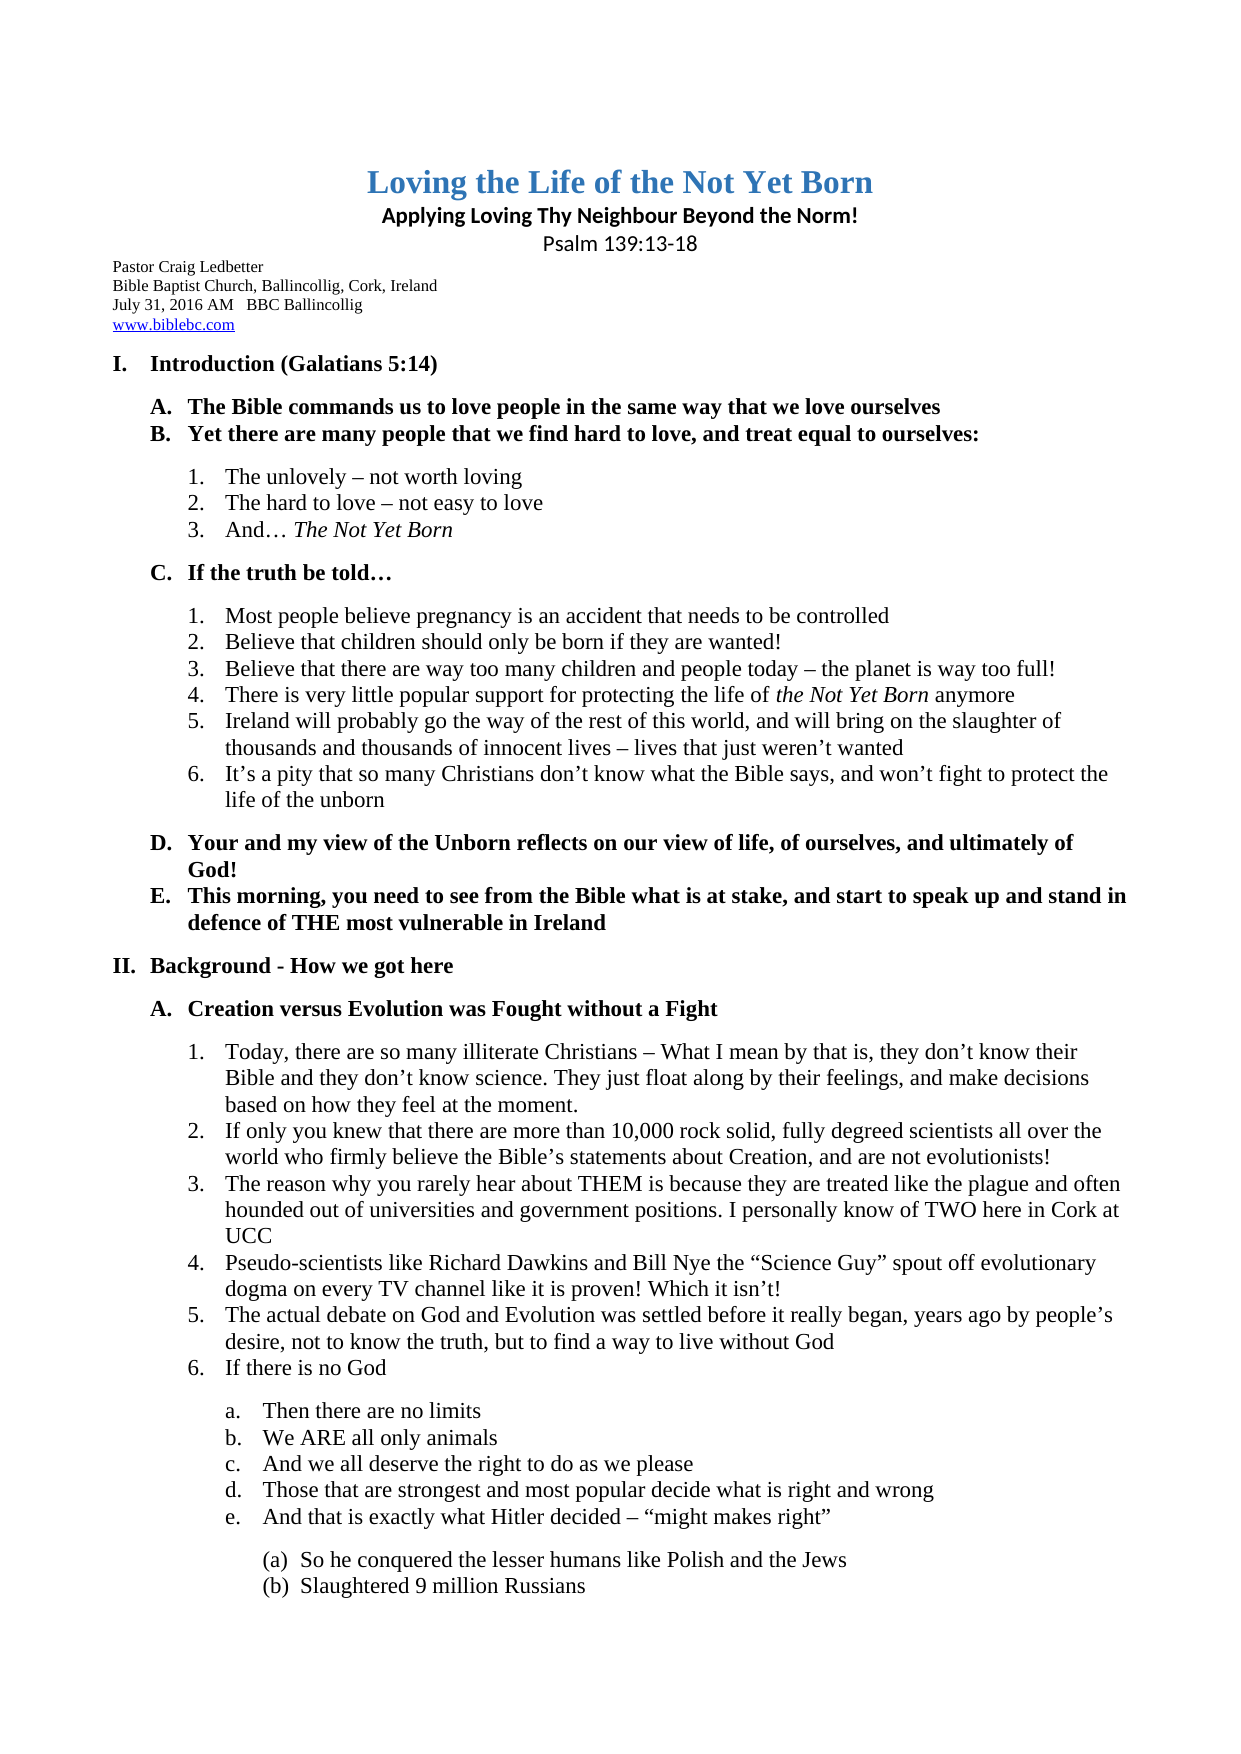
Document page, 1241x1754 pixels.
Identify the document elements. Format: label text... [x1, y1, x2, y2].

list The reason why you rarely hear about THEM is because they are treated like the plague and often hounded out of universities and government positions. I personally know of TWO here in Cork at UCC [187, 1170, 1128, 1249]
list The hard to love – not easy to love [187, 489, 1128, 516]
list Yet there are many people that we find hard to love, and treat equal to ourselves: [150, 420, 1128, 446]
list There is very little popular support for protecting the life of the Not Yet Born anymore [187, 681, 1128, 707]
list Introduction (Galatians 5:14) [112, 350, 1128, 377]
text July 31, 2016 AM BBC Ballincollig [112, 295, 1128, 314]
subtitle Loving the Life of the Not Yet Born [112, 162, 1128, 201]
list And that is exactly what Hitler decided – “might makes right” [225, 1503, 1128, 1529]
text Applying Loving Thy Neighbour Beyond the Norm! [112, 201, 1128, 229]
list Creation versus Evolution was Fought without a Fight [150, 995, 1128, 1021]
list Believe that children should only be born if they are wanted! [187, 628, 1128, 654]
list If there is no God [187, 1354, 1128, 1381]
list Ireland will probably go the way of the rest of this world, and will bring on the slaughter of thousands and thousands of innocent lives – lives that just weren’t wanted [187, 707, 1128, 760]
list Believe that there are way too many children and people today – the planet is way too full! [187, 654, 1128, 681]
text Bible Baptist Church, Ballincollig, Cork, Ireland [112, 276, 1128, 295]
list Those that are strongest and most popular decide what is right and wrong [225, 1476, 1128, 1503]
list Most people believe pregnancy is an accident that needs to be controlled [187, 602, 1128, 628]
list Today, there are so many illiterate Christians – What I mean by that is, they don’t know their Bible and they don’t know science. They just float along by their feelings, and make decisions based on how they feel at the moment. [187, 1038, 1128, 1117]
list And we all deserve the right to do as we please [225, 1450, 1128, 1476]
list The Bible commands us to love people in the same way that we love ourselves [150, 393, 1128, 420]
list The actual debate on God and Evolution was settled before it really began, years ago by people’s desire, not to know the truth, but to find a way to live without God [187, 1301, 1128, 1354]
text Psalm 139:13-18 [112, 229, 1128, 257]
list This morning, you need to see from the Bible what is at stake, and start to speak up and stand in defence of THE most vulnerable in Ireland [150, 882, 1128, 935]
list If the truth be told… [150, 559, 1128, 585]
list It’s a pity that so many Christians don’t know what the Bible says, and won’t fight to protect the life of the unborn [187, 760, 1128, 813]
list Pseudo-scientists like Richard Dawkins and Bill Nye the “Science Guy” spout off evolutionary dogma on every TV channel like it is proven! Which it isn’t! [187, 1249, 1128, 1301]
list If only you knew that there are more than 10,000 rock solid, fully degreed scientists all over the world who firmly believe the Bible’s statements about Creation, and are not evolutionists! [187, 1117, 1128, 1170]
list Slaughtered 9 million Russians [262, 1572, 1128, 1598]
list The unlovely – not worth loving [187, 463, 1128, 489]
list So he conquered the lesser humans like Polish and the Jews [262, 1546, 1128, 1572]
text www.biblebc.com [112, 314, 1128, 333]
list We ARE all only animals [225, 1424, 1128, 1450]
list Your and my view of the Unborn reflects on our view of life, of ourselves, and ultimately of God! [150, 829, 1128, 882]
list Then there are no limits [225, 1397, 1128, 1424]
list And… The Not Yet Born [187, 516, 1128, 542]
text Pastor Craig Ledbetter [112, 257, 1128, 276]
list Background - How we got here [112, 952, 1128, 978]
